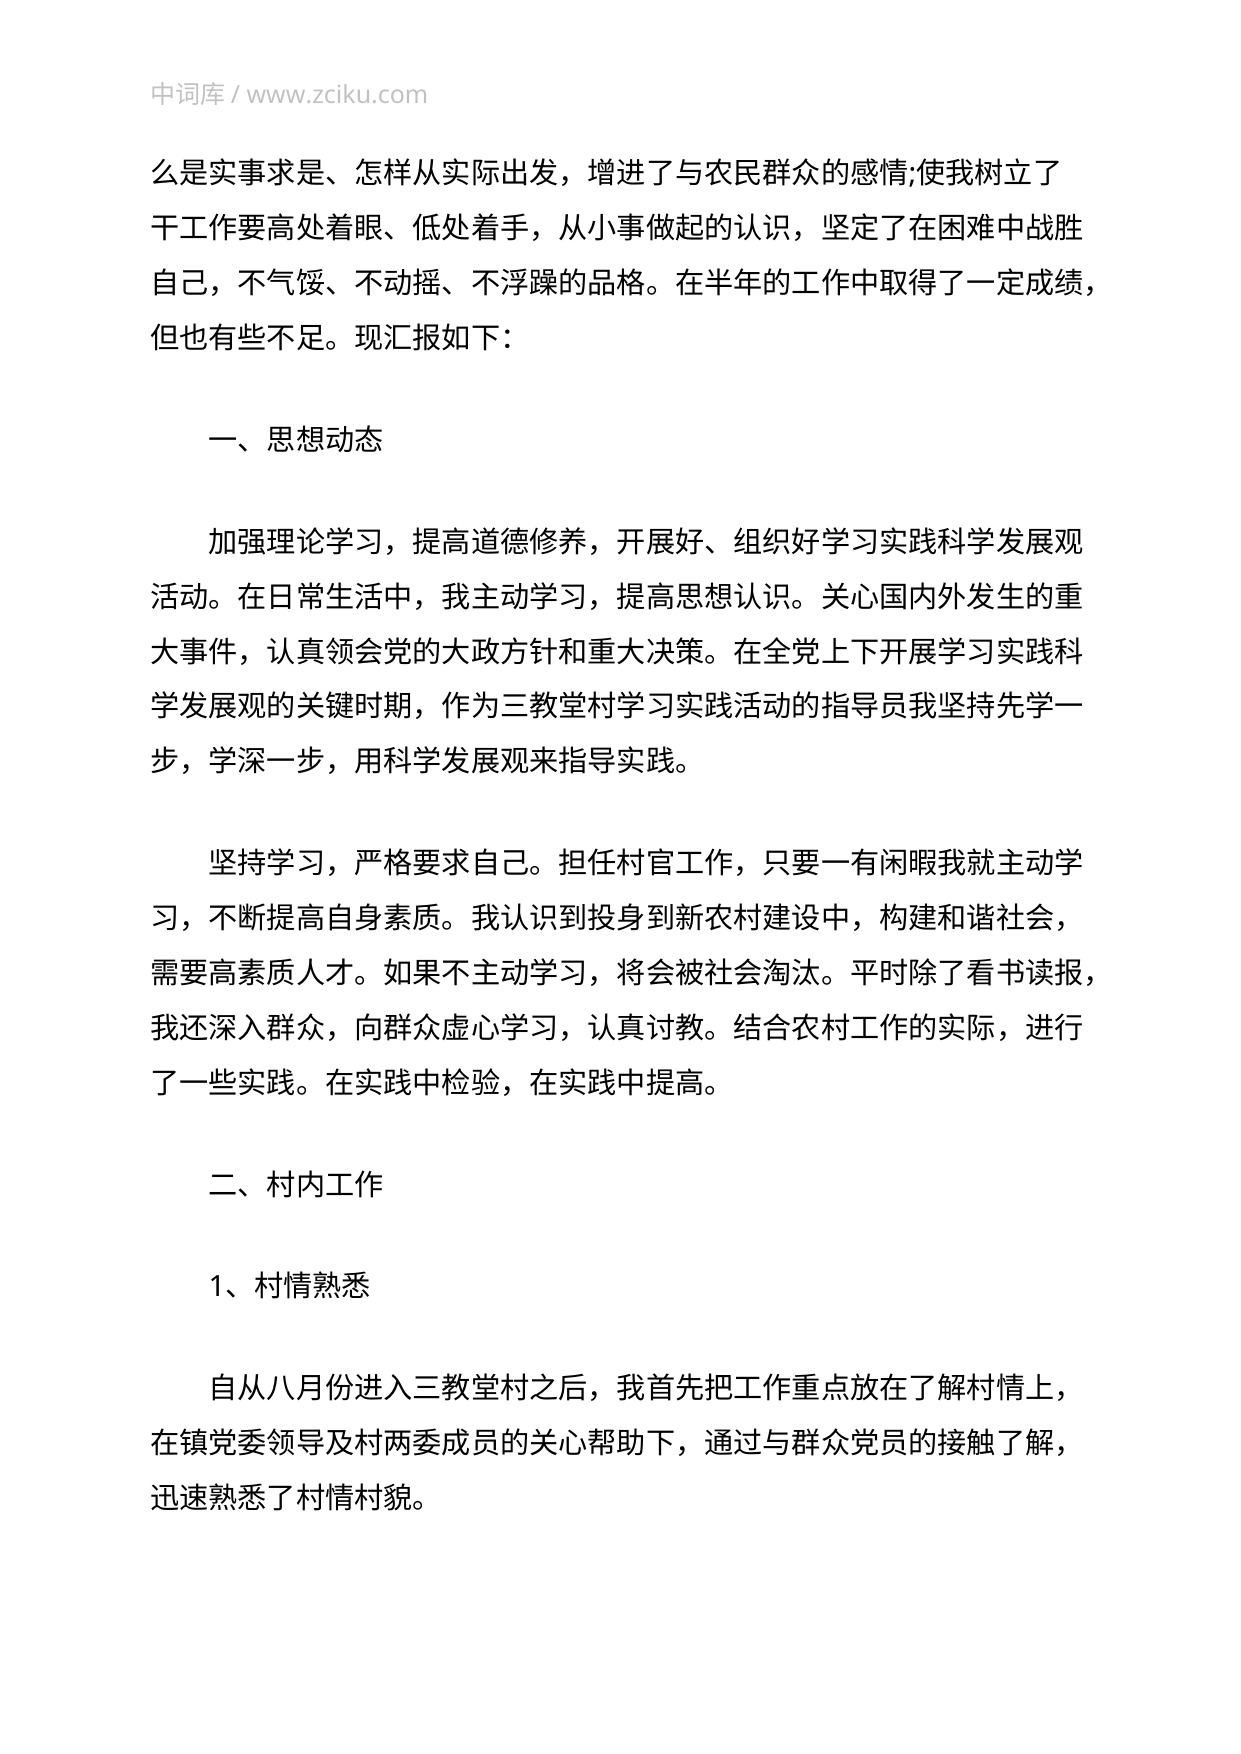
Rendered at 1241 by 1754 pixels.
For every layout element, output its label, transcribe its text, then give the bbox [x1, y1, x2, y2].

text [150, 150, 1090, 357]
text 二、村内工作 [150, 1161, 1090, 1203]
text 坚持学习，严格要求自己。担任村官工作，只要一有闲暇我就主动学习，不断提高自身素质。我认识到投身到新农村建设中，构建和谐社会，需要高素质人才。如果不主动学习，将会被社会淘汰。平时除了看书读报，我还深入群众，向群众虚心学习，认真讨教。结合农村工作的实际，进行了一些实践。在实践中检验，在实践中提高。 [150, 840, 1090, 1102]
text 加强理论学习，提高道德修养，开展好、组织好学习实践科学发展观活动。在日常生活中，我主动学习，提高思想认识。关心国内外发生的重大事件，认真领会党的大政方针和重大决策。在全党上下开展学习实践科学发展观的关键时期，作为三教堂村学习实践活动的指导员我坚持先学一步，学深一步，用科学发展观来指导实践。 [150, 518, 1090, 780]
text 一、思想动态 [150, 417, 1090, 459]
text 1、村情熟悉 [150, 1263, 1090, 1305]
text 自从八月份进入三教堂村之后，我首先把工作重点放在了解村情上，在镇党委领导及村两委成员的关心帮助下，通过与群众党员的接触了解，迅速熟悉了村情村貌。 [150, 1365, 1090, 1517]
